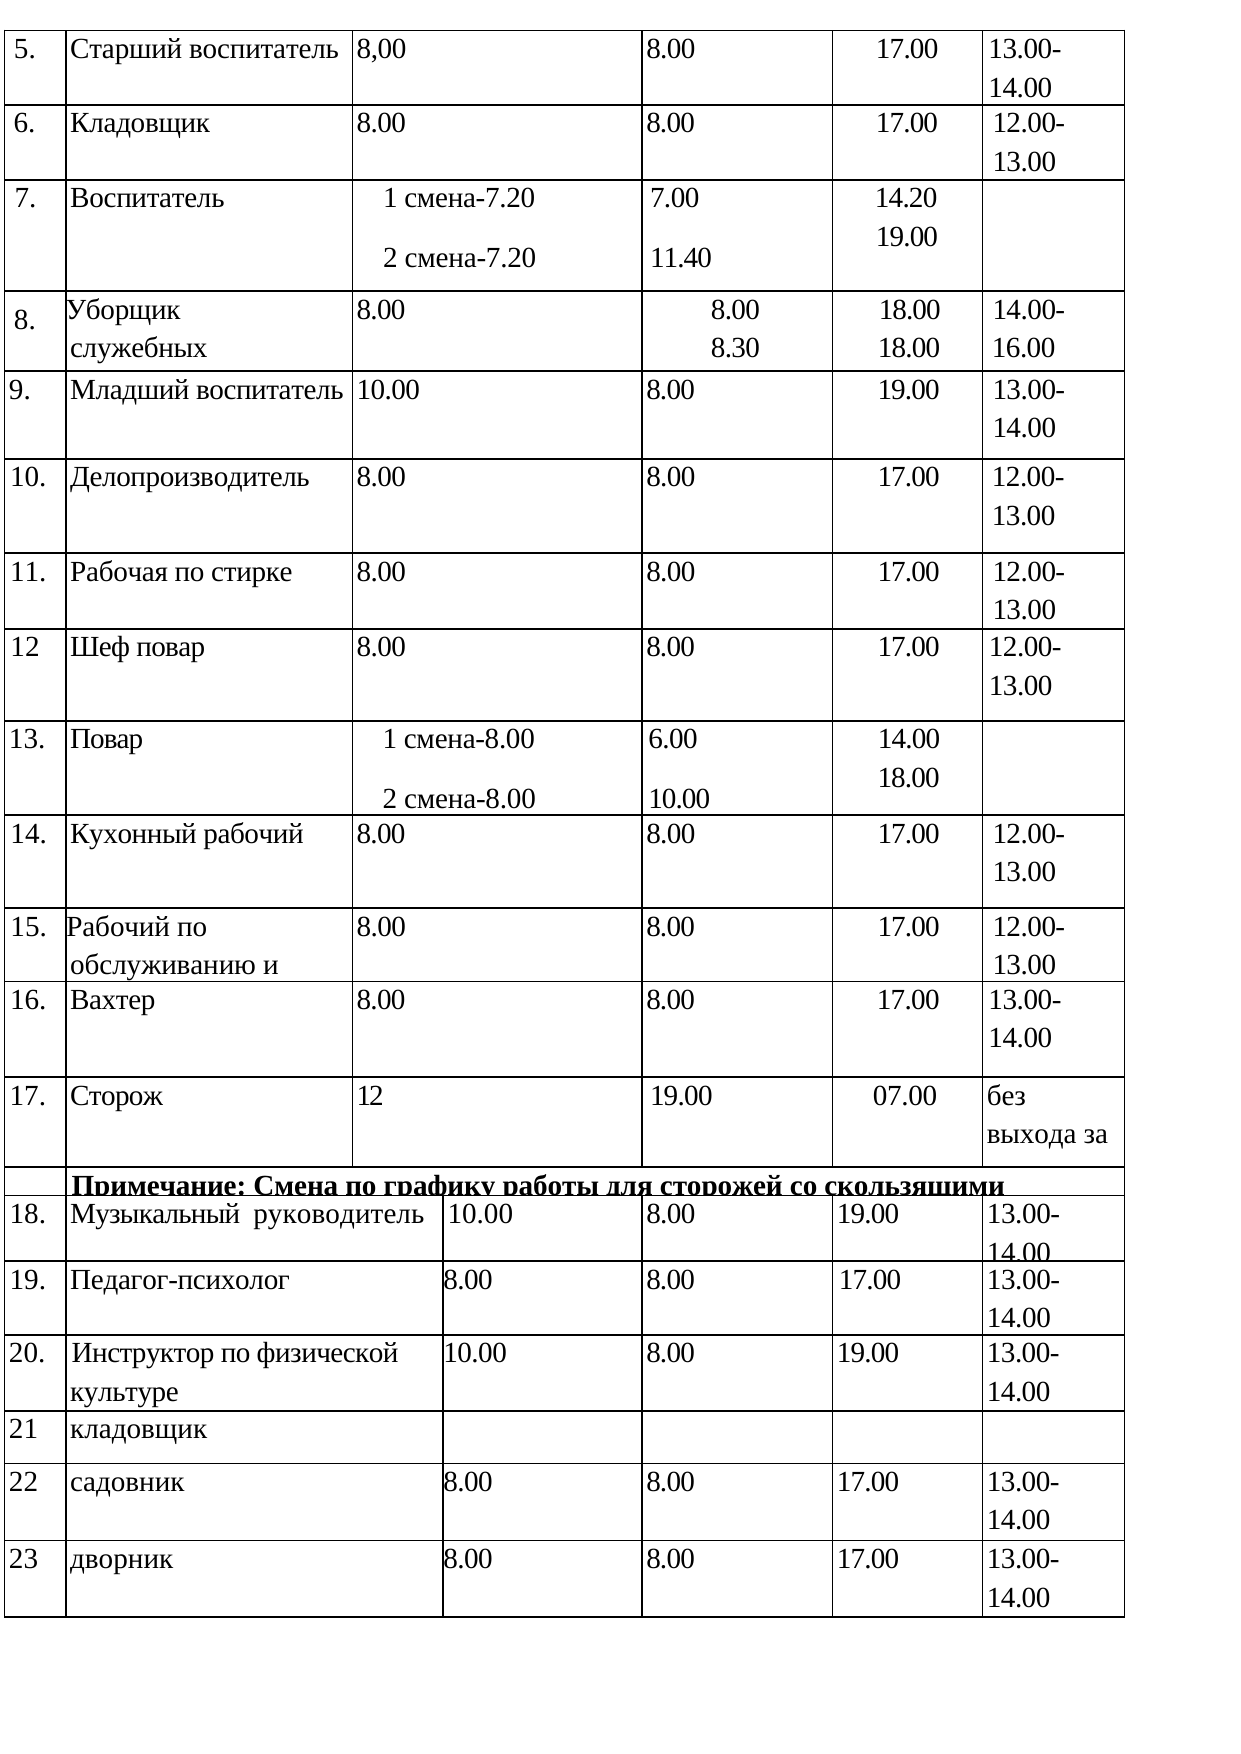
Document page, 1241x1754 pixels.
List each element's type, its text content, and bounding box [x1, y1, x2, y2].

table_cell 19.00 [833, 1336, 982, 1410]
table_cell Делопроизводитель [67, 460, 352, 552]
table_cell 6.00 10.00 [643, 722, 832, 814]
table_cell 13.00-14.00 [983, 1262, 1124, 1334]
table_cell 8.00 [643, 982, 832, 1076]
table_cell Шеф повар [67, 630, 352, 720]
table_cell 8.00 [444, 1541, 641, 1616]
table_cell 7. [5, 181, 65, 290]
table_cell без выхода за территорию учреждения [983, 1078, 1124, 1166]
table_cell 8.00 [643, 106, 832, 179]
table_cell Музыкальный руководитель [67, 1196, 442, 1260]
table_cell 8.00 8.30 [643, 292, 832, 370]
table_cell 12 [353, 1078, 641, 1166]
table_cell 19.00 [833, 372, 982, 458]
table_cell 19.00 [833, 1196, 982, 1260]
table_cell 12.00-13.00 [983, 106, 1124, 179]
table_cell 13.00-14.00 [983, 1541, 1124, 1616]
table_cell 9. [5, 372, 65, 458]
table_cell 12.00-13.00 [983, 816, 1124, 907]
table_cell 17.00 [833, 909, 982, 981]
table_cell 8.00 [353, 460, 641, 552]
table_cell Младший воспитатель [67, 372, 352, 458]
table_cell 8.00 [643, 909, 832, 981]
table_cell 8.00 [643, 1336, 832, 1410]
table_cell 19. [5, 1262, 65, 1334]
table_cell Примечание: Смена по графику работы для сторожей со скользящими выходными днями. [67, 1168, 1124, 1195]
table_cell 11. [5, 554, 65, 628]
table_cell [983, 181, 1124, 290]
table_cell 17.00 [833, 460, 982, 552]
table_cell 13.00-14.00 [983, 31, 1124, 104]
table_cell 8.00 [643, 816, 832, 907]
table_cell 17.00 [833, 554, 982, 628]
table_cell Рабочий по обслуживанию и ремонту здания [67, 909, 352, 981]
table_cell садовник [67, 1464, 442, 1539]
table_cell 10. [5, 460, 65, 552]
table_cell 17.00 [833, 31, 982, 104]
table_cell 8.00 [353, 816, 641, 907]
table_cell 1 смена-8.00 2 смена-8.00 [353, 722, 641, 814]
table_cell Уборщик служебных помещений [67, 292, 352, 370]
table_cell 13.00-14.00 [983, 1196, 1124, 1260]
table_cell 14.00-16.00 12.00.13.30 [983, 292, 1124, 370]
table_cell 8.00 [643, 460, 832, 552]
table_cell 14. [5, 816, 65, 907]
table_cell 12.00-13.00 [983, 909, 1124, 981]
table_cell 8.00 [643, 554, 832, 628]
table_cell 23 [5, 1541, 65, 1616]
table_cell [983, 722, 1124, 814]
table_cell 1 смена-7.20 2 смена-7.20 [353, 181, 641, 290]
table_cell 17.00 [833, 1541, 982, 1616]
table_cell Повар [67, 722, 352, 814]
table_cell 8.00 [643, 630, 832, 720]
table_cell 8.00 [643, 1464, 832, 1539]
table_cell 10.00 [444, 1196, 641, 1260]
table_cell 8.00 [643, 372, 832, 458]
table_cell 16. [5, 982, 65, 1076]
table_cell 17.00 [833, 816, 982, 907]
table_cell 8.00 [353, 630, 641, 720]
table_cell 13.00-14.00 [983, 982, 1124, 1076]
table_cell 13.00-14.00 [983, 1464, 1124, 1539]
table_cell 21 [5, 1412, 65, 1462]
table_cell 19.00 [643, 1078, 832, 1166]
table_cell [983, 1412, 1124, 1462]
table_cell 14.20 19.00 [833, 181, 982, 290]
table_cell Педагог-психолог [67, 1262, 442, 1334]
table_cell 12 [5, 630, 65, 720]
table_cell 5. [5, 31, 65, 104]
table_cell Воспитатель [67, 181, 352, 290]
table_cell 10.00 [353, 372, 641, 458]
table_cell 15. [5, 909, 65, 981]
table_cell 8,00 [353, 31, 641, 104]
table_cell 8. [5, 292, 65, 370]
table_cell 17.00 [833, 106, 982, 179]
table_cell 14.00 18.00 [833, 722, 982, 814]
table_cell 12.00-13.00 [983, 554, 1124, 628]
table_cell Старший воспитатель [67, 31, 352, 104]
table_cell 8.00 [353, 554, 641, 628]
table_cell [444, 1412, 641, 1462]
table_cell 8.00 [643, 31, 832, 104]
table_cell [833, 1412, 982, 1462]
table_cell 8.00 [444, 1262, 641, 1334]
table_cell 10.00 [444, 1336, 641, 1410]
table_cell 17.00 [833, 982, 982, 1076]
table_cell Вахтер [67, 982, 352, 1076]
table_cell 8.00 [643, 1262, 832, 1334]
table_cell 17.00 [833, 630, 982, 720]
table_cell Кладовщик [67, 106, 352, 179]
table_cell 8.00 [353, 982, 641, 1076]
table_cell [5, 1168, 65, 1195]
table_cell дворник [67, 1541, 442, 1616]
table_cell 8.00 [353, 909, 641, 981]
table_cell 17.00 [833, 1262, 982, 1334]
table_cell 18.00 18.00 [833, 292, 982, 370]
table_cell Сторож [67, 1078, 352, 1166]
table_cell Кухонный рабочий [67, 816, 352, 907]
table_cell 12.00-13.00 [983, 630, 1124, 720]
table_cell 22 [5, 1464, 65, 1539]
table_cell Рабочая по стирке [67, 554, 352, 628]
table_cell 8.00 [353, 292, 641, 370]
table_cell Инструктор по физической культуре [67, 1336, 442, 1410]
table_cell 13.00-14.00 [983, 372, 1124, 458]
table_cell 8.00 [643, 1541, 832, 1616]
table_cell 17. [5, 1078, 65, 1166]
table_cell 12.00-13.00 [983, 460, 1124, 552]
table_cell 8.00 [444, 1464, 641, 1539]
table_cell 17.00 [833, 1464, 982, 1539]
table_cell 13. [5, 722, 65, 814]
table_cell кладовщик [67, 1412, 442, 1462]
table_cell 8.00 [643, 1196, 832, 1260]
table_cell 07.00 [833, 1078, 982, 1166]
table_cell [643, 1412, 832, 1462]
table_cell 6. [5, 106, 65, 179]
table_cell 18. [5, 1196, 65, 1260]
table_cell 20. [5, 1336, 65, 1410]
table_cell 8.00 [353, 106, 641, 179]
table_cell 13.00-14.00 [983, 1336, 1124, 1410]
